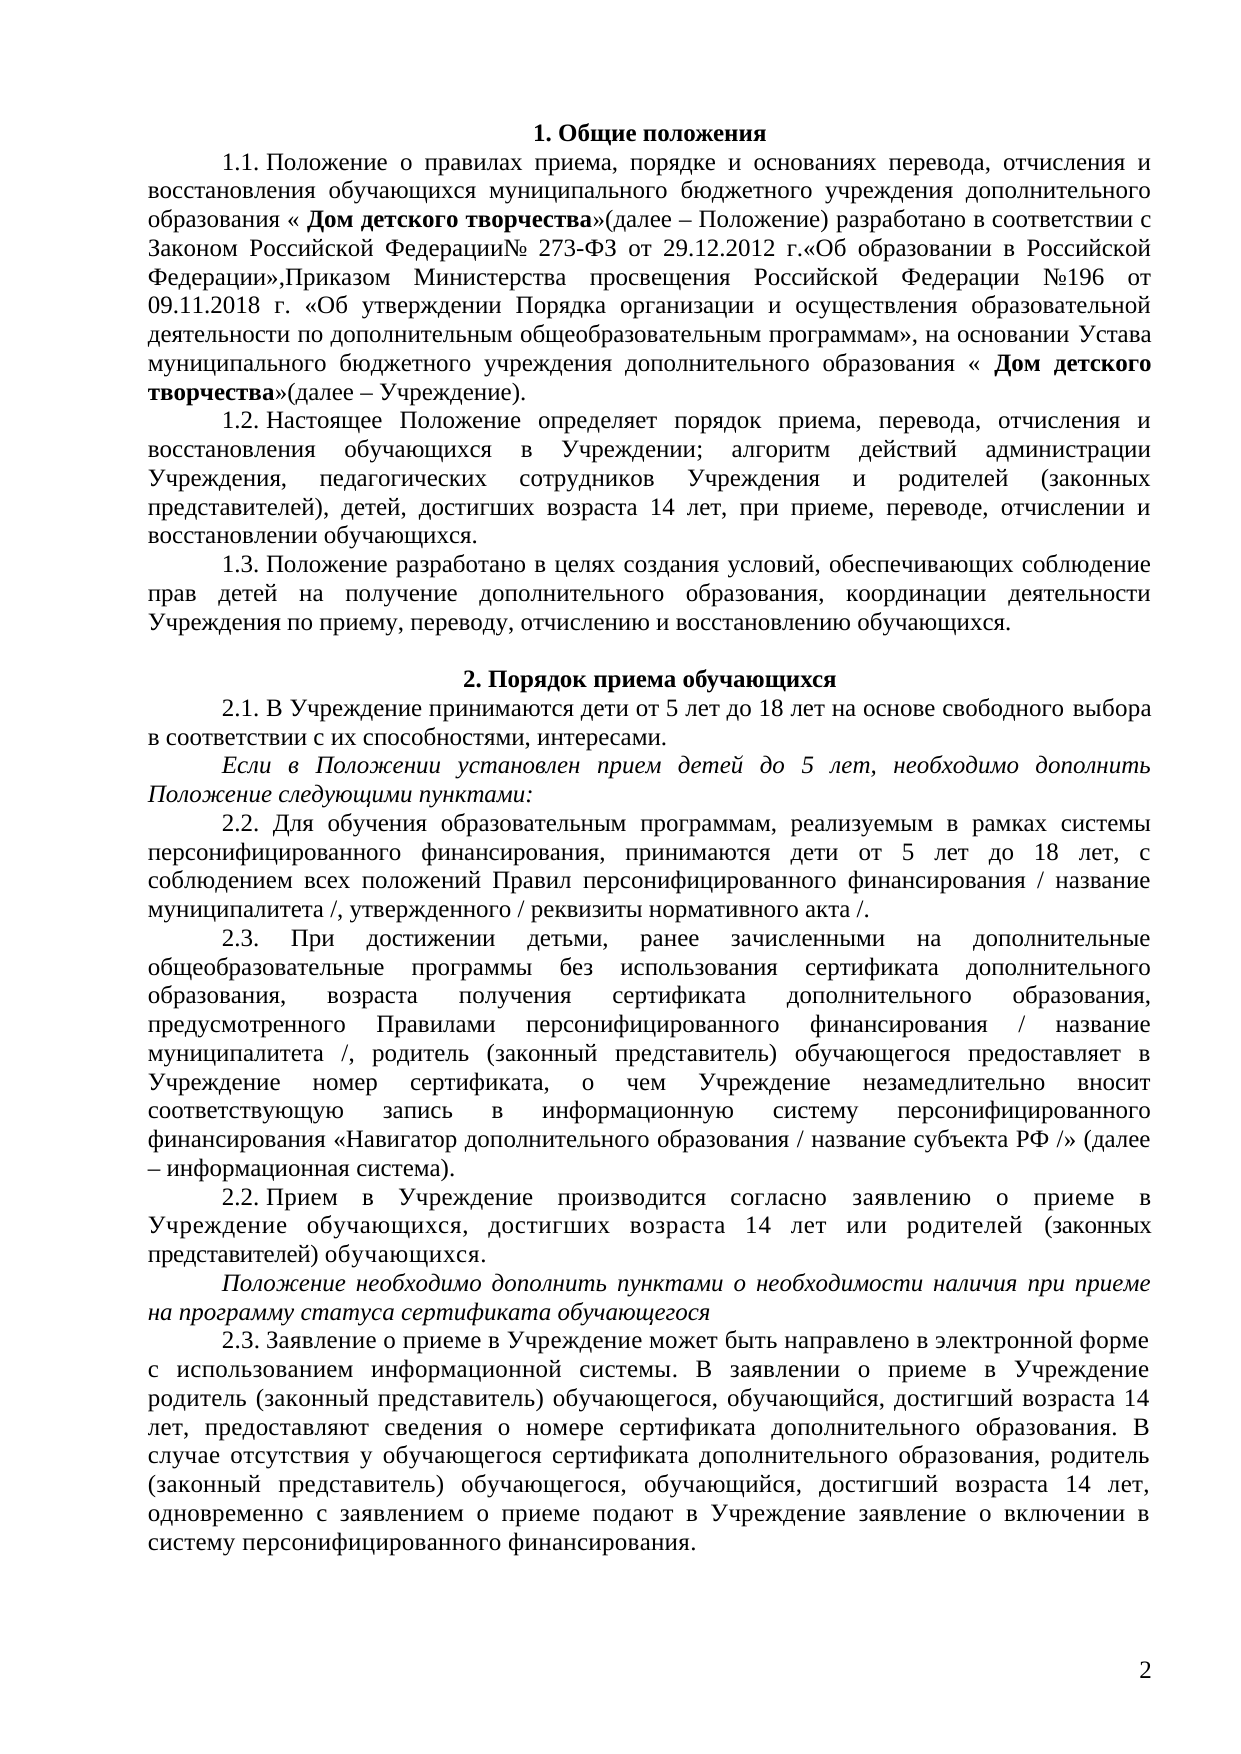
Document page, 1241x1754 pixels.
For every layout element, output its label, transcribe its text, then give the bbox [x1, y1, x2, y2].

text 2.2. Для обучения образовательным программам, реализуемым в рамках системы персонифицированного финансирования, принимаются дети от 5 лет до 18 лет, с соблюдением всех положений Правил персонифицированного финансирования / название муниципалитета /, утвержденного / реквизиты нормативного акта /. [148, 808, 1152, 923]
list Положение разработано в целях создания условий, обеспечивающих соблюдение прав детей на получение дополнительного образования, координации деятельности Учреждения по приему, переводу, отчислению и восстановлению обучающихся. [148, 549, 1152, 636]
subtitle 1. Общие положения [148, 118, 1152, 147]
list Заявление о приеме в Учреждение может быть направлено в электронной форме с использованием информационной системы. В заявлении о приеме в Учреждение родитель (законный представитель) обучающегося, обучающийся, достигший возраста 14 лет, предоставляют сведения о номере сертификата дополнительного образования. В случае отсутствия у обучающегося сертификата дополнительного образования, родитель (законный представитель) обучающегося, обучающийся, достигший возраста 14 лет, одновременно с заявлением о приеме подают в Учреждение заявление о включении в систему персонифицированного финансирования. [148, 1326, 1152, 1556]
list Настоящее Положение определяет порядок приема, перевода, отчисления и восстановления обучающихся в Учреждении; алгоритм действий администрации Учреждения, педагогических сотрудников Учреждения и родителей (законных представителей), детей, достигших возраста 14 лет, при приеме, переводе, отчислении и восстановлении обучающихся. [148, 406, 1152, 549]
text 2.3. При достижении детьми, ранее зачисленными на дополнительные общеобразовательные программы без использования сертификата дополнительного образования, возраста получения сертификата дополнительного образования, предусмотренного Правилами персонифицированного финансирования / название муниципалитета /, родитель (законный представитель) обучающегося предоставляет в Учреждение номер сертификата, о чем Учреждение незамедлительно вносит соответствующую запись в информационную систему персонифицированного финансирования «Навигатор дополнительного образования / название субъекта РФ /» (далее – информационная система). [148, 923, 1152, 1182]
list В Учреждение принимаются дети от 5 лет до 18 лет на основе свободного выбора в соответствии с их способностями, интересами. [148, 693, 1152, 751]
subtitle 2. Порядок приема обучающихся [148, 664, 1152, 693]
list Прием в Учреждение производится согласно заявлению о приеме в Учреждение обучающихся, достигших возраста 14 лет или родителей (законных представителей) обучающихся. [148, 1182, 1152, 1268]
text Если в Положении установлен прием детей до 5 лет, необходимо дополнить Положение следующими пунктами: [148, 751, 1152, 808]
list Положение о правилах приема, порядке и основаниях перевода, отчисления и восстановления обучающихся муниципального бюджетного учреждения дополнительного образования « Дом детского творчества»(далее – Положение) разработано в соответствии с Законом Российской Федерации№ 273-ФЗ от 29.12.2012 г.«Об образовании в Российской Федерации»,Приказом Министерства просвещения Российской Федерации №196 от 09.11.2018 г. «Об утверждении Порядка организации и осуществления образовательной деятельности по дополнительным общеобразовательным программам», на основании Устава муниципального бюджетного учреждения дополнительного образования « Дом детского творчества»(далее – Учреждение). [148, 147, 1152, 406]
text Положение необходимо дополнить пунктами о необходимости наличия при приеме на программу статуса сертификата обучающегося [148, 1268, 1152, 1326]
